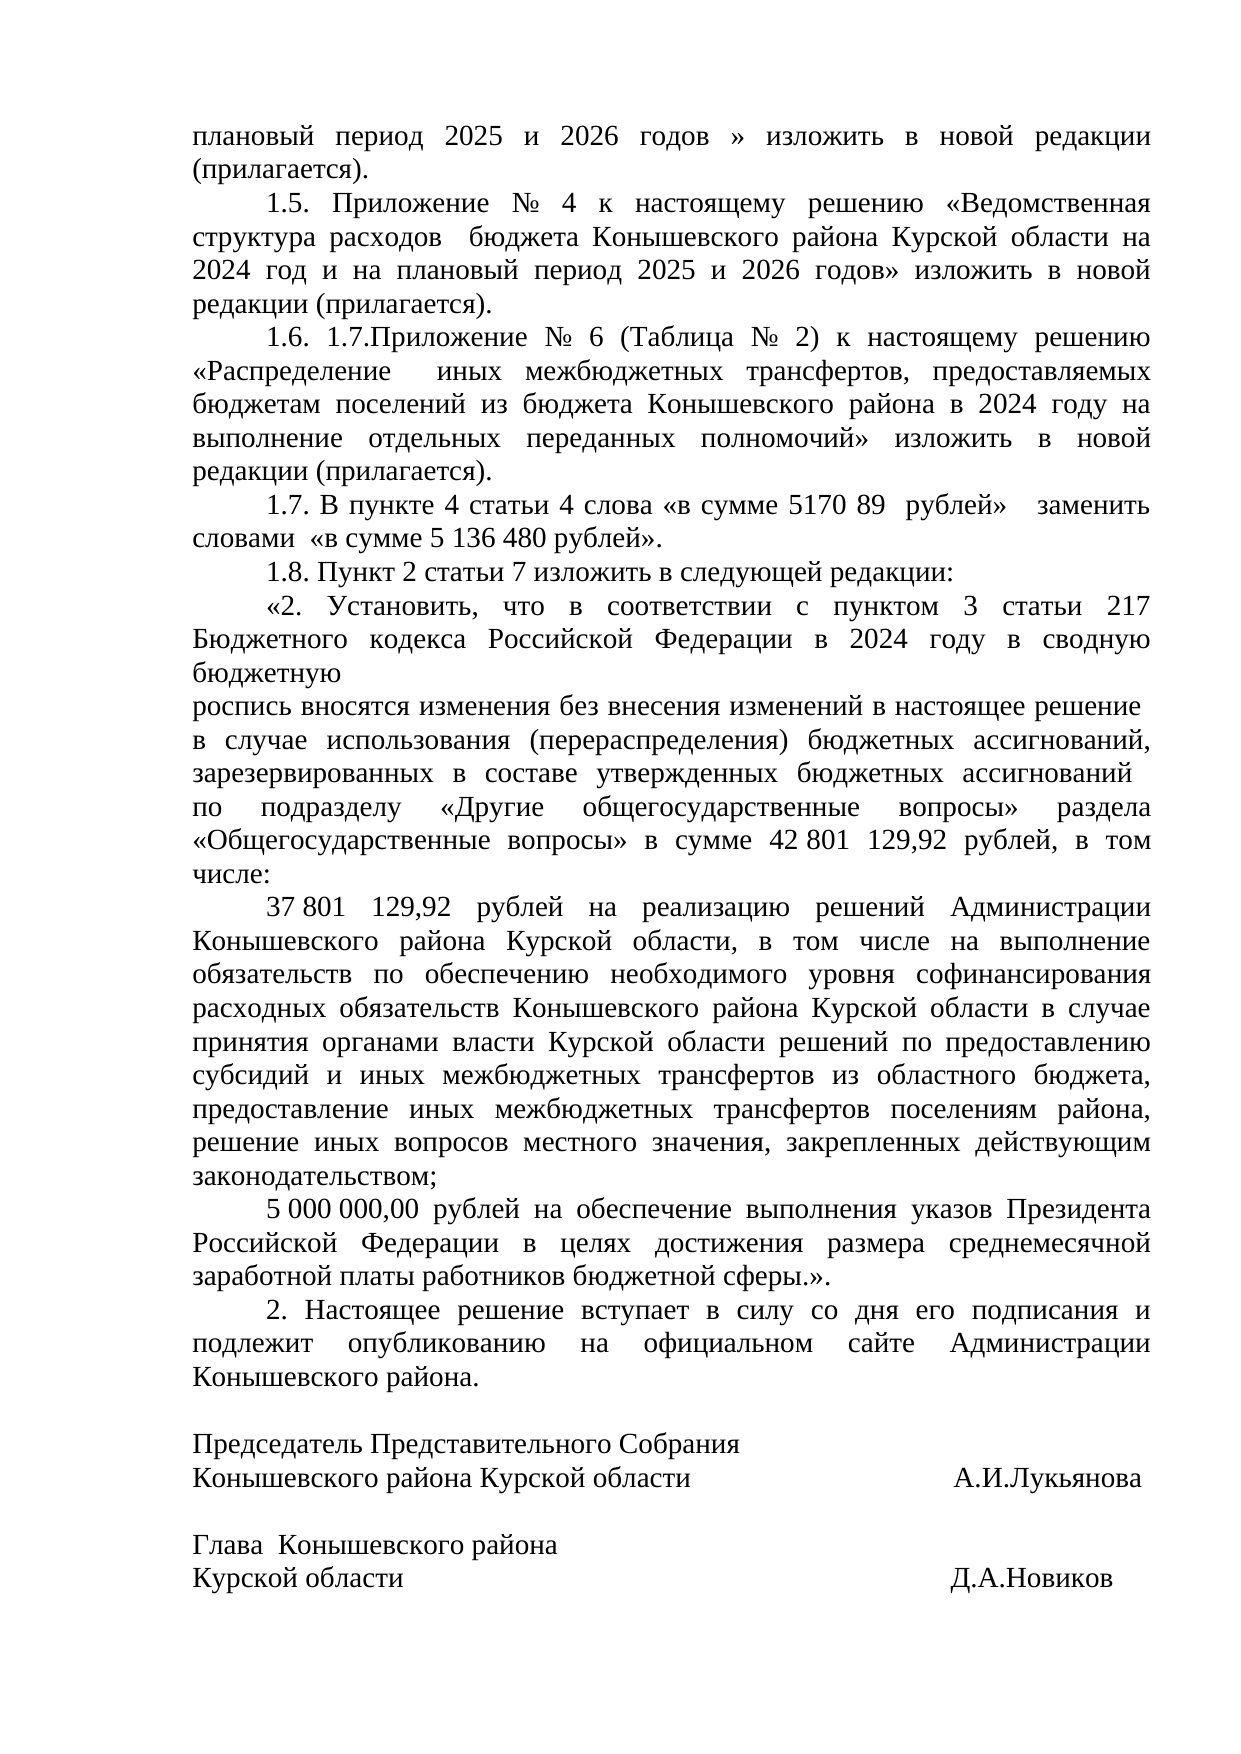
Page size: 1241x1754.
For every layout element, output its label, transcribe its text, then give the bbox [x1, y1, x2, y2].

text Глава Конышевского района [192, 1527, 1152, 1560]
text «2. Установить, что в соответствии с пунктом 3 статьи 217 Бюджетного кодекса Российской Федерации в 2024 году в сводную бюджетную роспись вносятся изменения без внесения изменений в настоящее решение в случае использования (перераспределения) бюджетных ассигнований, зарезервированных в составе утвержденных бюджетных ассигнований по подразделу «Другие общегосударственные вопросы» раздела «Общегосударственные вопросы» в сумме 42 801 129,92 рублей, в том числе: [192, 588, 1152, 889]
text 37 801 129,92 рублей на реализацию решений Администрации Конышевского района Курской области, в том числе на выполнение обязательств по обеспечению необходимого уровня софинансирования расходных обязательств Конышевского района Курской области в случае принятия органами власти Курской области решений по предоставлению субсидий и иных межбюджетных трансфертов из областного бюджета, предоставление иных межбюджетных трансфертов поселениям района, решение иных вопросов местного значения, закрепленных действующим законодательством; [192, 889, 1152, 1191]
text 1.6. 1.7.Приложение № 6 (Таблица № 2) к настоящему решению «Распределение иных межбюджетных трансфертов, предоставляемых бюджетам поселений из бюджета Конышевского района в 2024 году на выполнение отдельных переданных полномочий» изложить в новой редакции (прилагается). [192, 319, 1152, 487]
text 1.7. В пункте 4 статьи 4 слова «в сумме 5170 89 рублей» заменить словами «в сумме 5 136 480 рублей». [192, 487, 1152, 554]
text 5 000 000,00 рублей на обеспечение выполнения указов Президента Российской Федерации в целях достижения размера среднемесячной заработной платы работников бюджетной сферы.». [192, 1191, 1152, 1292]
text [192, 118, 1152, 185]
text 1.5. Приложение № 4 к настоящему решению «Ведомственная структура расходов бюджета Конышевского района Курской области на 2024 год и на плановый период 2025 и 2026 годов» изложить в новой редакции (прилагается). [192, 185, 1152, 319]
text Конышевского района Курской области А.И.Лукьянова [192, 1460, 1152, 1493]
text 1.8. Пункт 2 статьи 7 изложить в следующей редакции: [192, 554, 1152, 588]
text 2. Настоящее решение вступает в силу со дня его подписания и подлежит опубликованию на официальном сайте Администрации Конышевского района. [192, 1292, 1152, 1393]
text Председатель Представительного Собрания [192, 1426, 1152, 1460]
text Курской области Д.А.Новиков [192, 1560, 1152, 1594]
